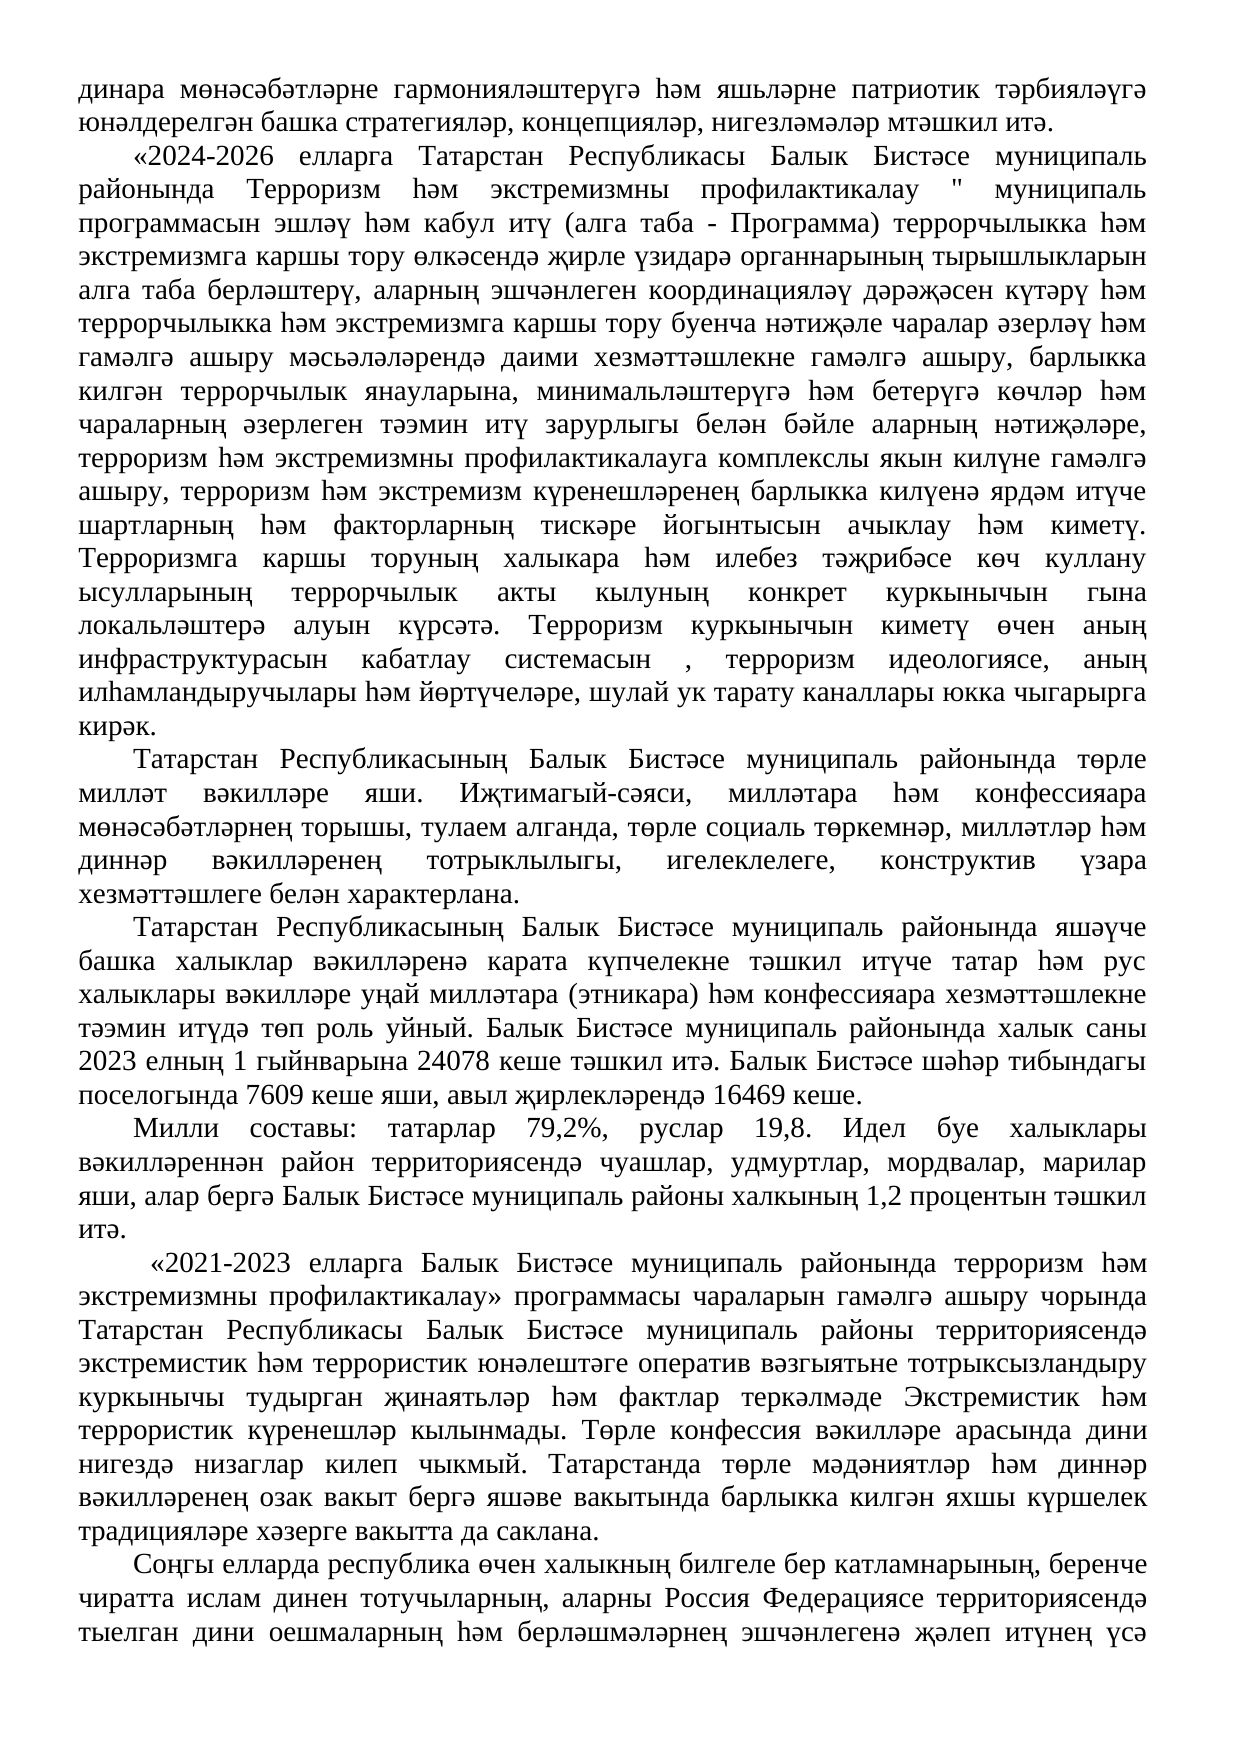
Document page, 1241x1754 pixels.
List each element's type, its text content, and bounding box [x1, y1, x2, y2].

text Милли составы: татарлар 79,2%, руслар 19,8. Идел буе халыклары вәкилләреннән район территориясендә чуашлар, удмуртлар, мордвалар, марилар яши, алар бергә Балык Бистәсе муниципаль районы халкының 1,2 процентын тәшкил итә. [78, 1111, 1147, 1245]
text Татарстан Республикасының Балык Бистәсе муниципаль районында яшәүче башка халыклар вәкилләренә карата күпчелекне тәшкил итүче татар һәм рус халыклары вәкилләре уңай милләтара (этникара) һәм конфессияара хезмәттәшлекне тәэмин итүдә төп роль уйный. Балык Бистәсе муниципаль районында халык саны 2023 елның 1 гыйнварына 24078 кеше тәшкил итә. Балык Бистәсе шәһәр тибындагы поселогында 7609 кеше яши, авыл җирлекләрендә 16469 кеше. [78, 909, 1147, 1111]
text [78, 71, 1147, 138]
text Татарстан Республикасының Балык Бистәсе муниципаль районында төрле милләт вәкилләре яши. Иҗтимагый-сәяси, милләтара һәм конфессияара мөнәсәбәтләрнең торышы, тулаем алганда, төрле социаль төркемнәр, милләтләр һәм диннәр вәкилләренең тотрыклылыгы, игелеклелеге, конструктив үзара хезмәттәшлеге белән характерлана. [78, 742, 1147, 909]
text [78, 1547, 1147, 1647]
text «2021-2023 елларга Балык Бистәсе муниципаль районында терроризм һәм экстремизмны профилактикалау» программасы чараларын гамәлгә ашыру чорында Татарстан Республикасы Балык Бистәсе муниципаль районы территориясендә экстремистик һәм террористик юнәлештәге оператив вәзгыятьне тотрыксызландыру куркынычы тудырган җинаятьләр һәм фактлар теркәлмәде Экстремистик һәм террористик күренешләр кылынмады. Төрле конфессия вәкилләре арасында дини нигездә низаглар килеп чыкмый. Татарстанда төрле мәдәниятләр һәм диннәр вәкилләренең озак вакыт бергә яшәве вакытында барлыкка килгән яхшы күршелек традицияләре хәзерге вакытта да саклана. [78, 1245, 1147, 1547]
text «2024-2026 елларга Татарстан Республикасы Балык Бистәсе муниципаль районында Терроризм һәм экстремизмны профилактикалау " муниципаль программасын эшләү һәм кабул итү (алга таба - Программа) террорчылыкка һәм экстремизмга каршы тору өлкәсендә җирле үзидарә органнарының тырышлыкларын алга таба берләштерү, аларның эшчәнлеген координацияләү дәрәҗәсен күтәрү һәм террорчылыкка һәм экстремизмга каршы тору буенча нәтиҗәле чаралар әзерләү һәм гамәлгә ашыру мәсьәләләрендә даими хезмәттәшлекне гамәлгә ашыру, барлыкка килгән террорчылык янауларына, минимальләштерүгә һәм бетерүгә көчләр һәм чараларның әзерлеген тәэмин итү зарурлыгы белән бәйле аларның нәтиҗәләре, терроризм һәм экстремизмны профилактикалауга комплекслы якын килүне гамәлгә ашыру, терроризм һәм экстремизм күренешләренең барлыкка килүенә ярдәм итүче шартларның һәм факторларның тискәре йогынтысын ачыклау һәм киметү. Терроризмга каршы торуның халыкара һәм илебез тәҗрибәсе көч куллану ысулларының террорчылык акты кылуның конкрет куркынычын гына локальләштерә алуын күрсәтә. Терроризм куркынычын киметү өчен аның инфраструктурасын кабатлау системасын , терроризм идеологиясе, аның илһамландыручылары һәм йөртүчеләре, шулай ук тарату каналлары юкка чыгарырга кирәк. [78, 138, 1147, 742]
